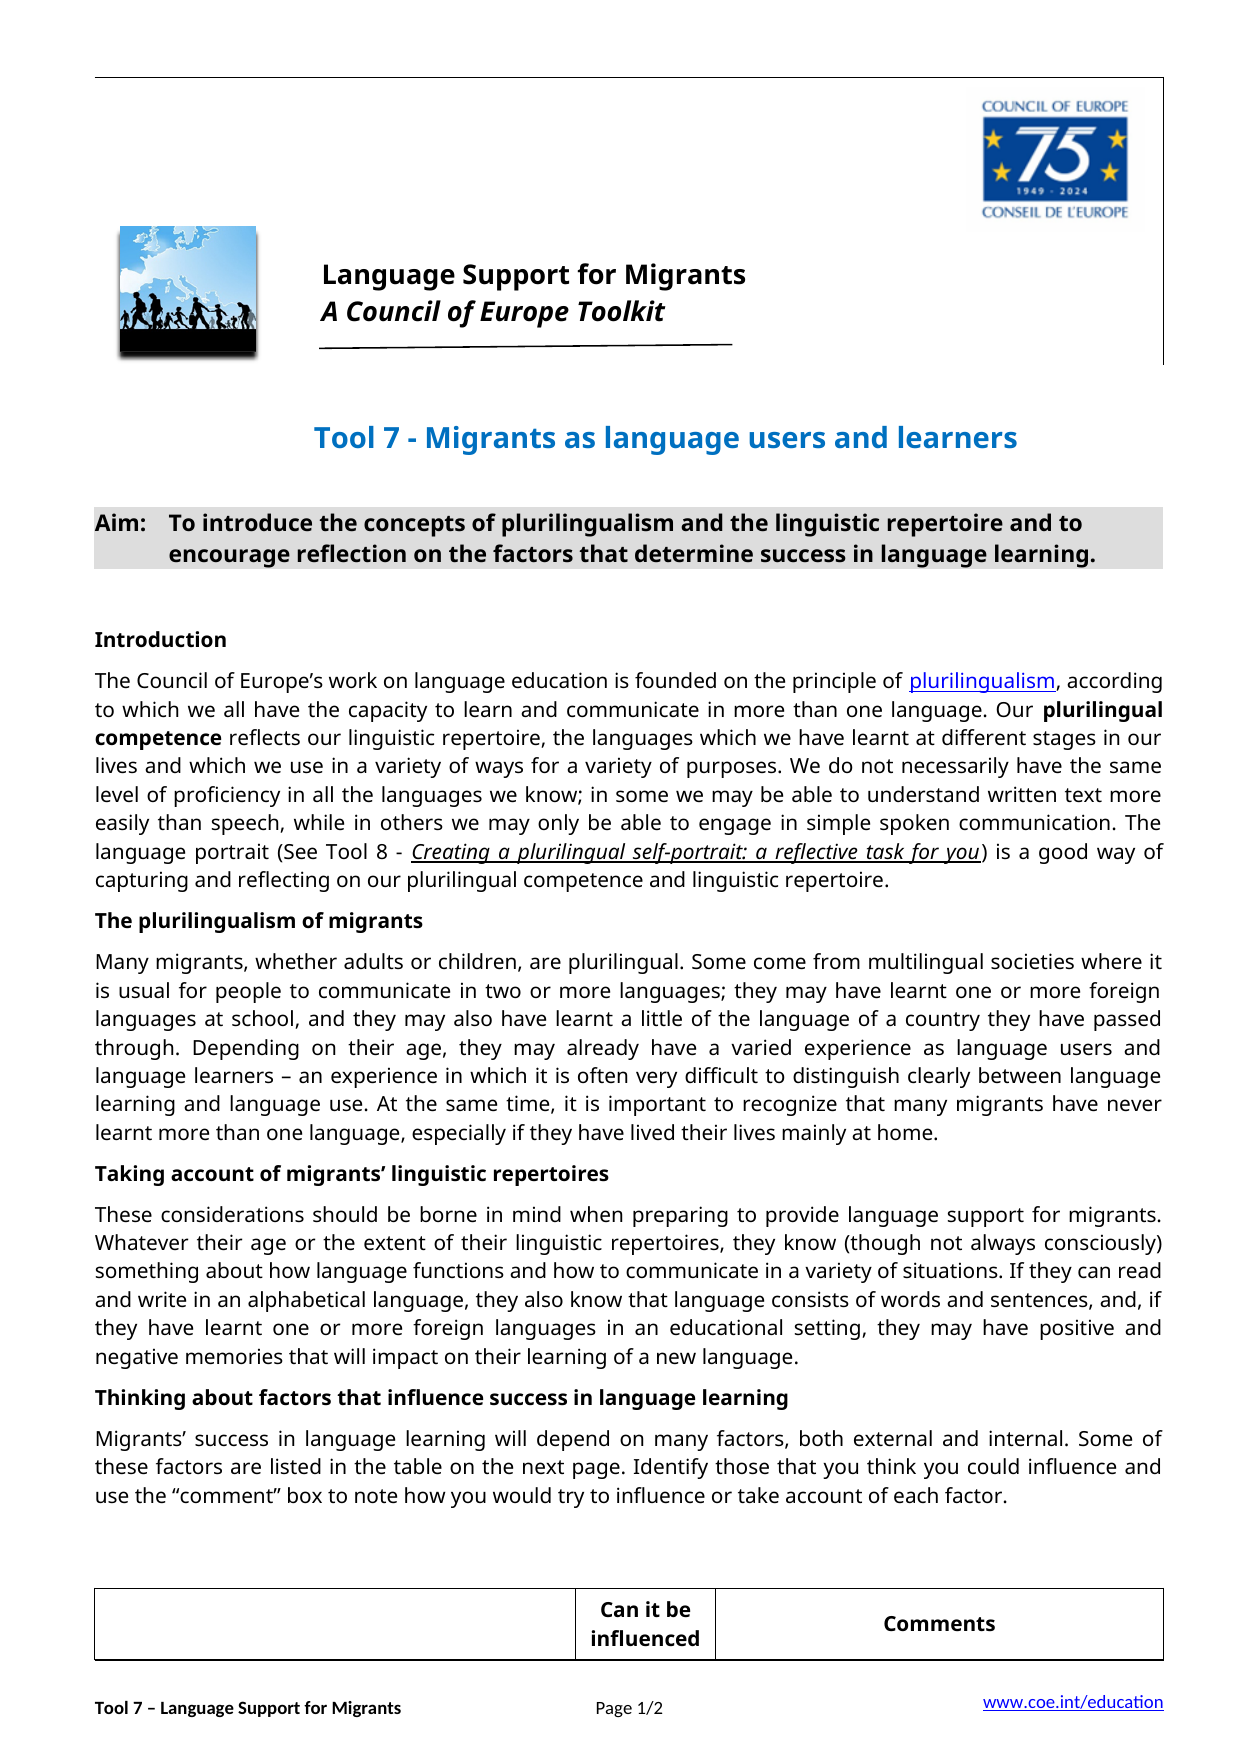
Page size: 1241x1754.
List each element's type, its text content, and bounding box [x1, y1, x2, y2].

table_header [95, 1589, 575, 1659]
text Migrants’ success in language learning will depend on many factors, both external and internal. Some of these factors are listed in the table on the next page. Identify those that you think you could influence and use the “comment” box to note how you would try to influence or take account of each factor. [94, 1424, 1163, 1509]
subtitle Tool 7 - Migrants as language users and learners [168, 417, 1163, 457]
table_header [576, 1589, 715, 1659]
table_header Comments [716, 1589, 1163, 1659]
text Taking account of migrants’ linguistic repertoires [94, 1159, 1163, 1187]
text Introduction [94, 625, 1163, 654]
table_header [95, 78, 310, 364]
text Aim: To introduce the concepts of plurilingualism and the linguistic repertoire and to encourage reflection on the factors that determine success in language learning. [94, 507, 1163, 569]
text The Council of Europe’s work on language education is founded on the principle of plurilingualism, according to which we all have the capacity to learn and communicate in more than one language. Our plurilingual competence reflects our linguistic repertoire, the languages which we have learnt at different stages in our lives and which we use in a variety of ways for a variety of purposes. We do not necessarily have the same level of proficiency in all the languages we know; in some we may be able to understand written text more easily than speech, while in others we may only be able to engage in simple spoken communication. The language portrait (See Tool 8 - Creating a plurilingual self-portrait: a reflective task for you) is a good way of capturing and reflecting on our plurilingual competence and linguistic repertoire. [94, 666, 1163, 894]
table_header [899, 78, 1163, 364]
picture [965, 87, 1146, 232]
text The plurilingualism of migrants [94, 906, 1163, 935]
table_header Language Support for Migrants A Council of Europe Toolkit [310, 78, 899, 364]
text Thinking about factors that influence success in language learning [94, 1383, 1163, 1411]
picture [112, 226, 263, 365]
text Many migrants, whether adults or children, are plurilingual. Some come from multilingual societies where it is usual for people to communicate in two or more languages; they may have learnt one or more foreign languages at school, and they may also have learnt a little of the language of a country they have passed through. Depending on their age, they may already have a varied experience as language users and language learners – an experience in which it is often very difficult to distinguish clearly between language learning and language use. At the same time, it is important to recognize that many migrants have never learnt more than one language, especially if they have lived their lives mainly at home. [94, 947, 1163, 1146]
text These considerations should be borne in mind when preparing to provide language support for migrants. Whatever their age or the extent of their linguistic repertoires, they know (though not always consciously) something about how language functions and how to communicate in a variety of situations. If they can read and write in an alphabetical language, they also know that language consists of words and sentences, and, if they have learnt one or more foreign languages in an educational setting, they may have positive and negative memories that will impact on their learning of a new language. [94, 1200, 1163, 1370]
